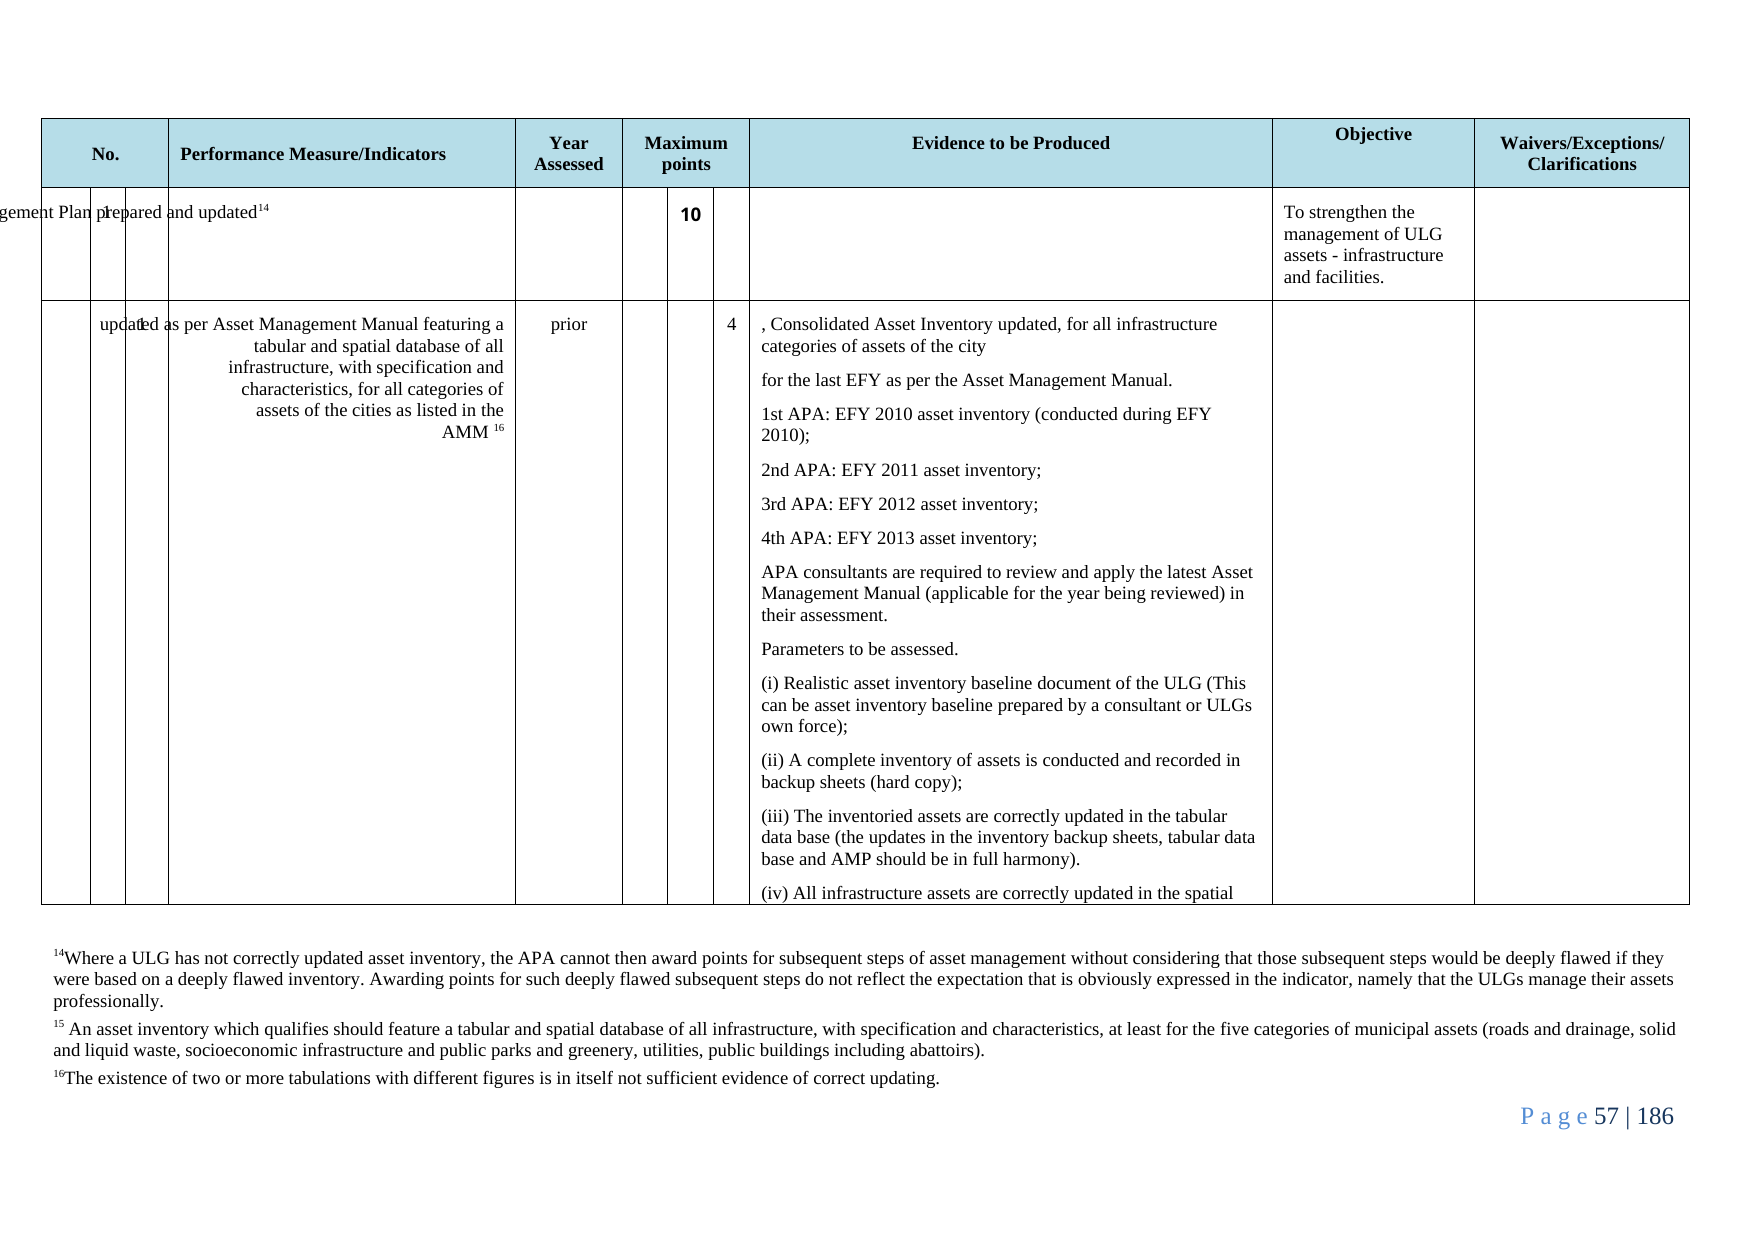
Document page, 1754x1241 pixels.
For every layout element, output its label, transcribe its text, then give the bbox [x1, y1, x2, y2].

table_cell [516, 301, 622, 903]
table_header Objective [1273, 119, 1474, 187]
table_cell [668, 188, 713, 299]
table_header No. [42, 119, 168, 187]
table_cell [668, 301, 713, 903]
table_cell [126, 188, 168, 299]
table_header Waivers/Exceptions/ Clarifications [1475, 119, 1689, 187]
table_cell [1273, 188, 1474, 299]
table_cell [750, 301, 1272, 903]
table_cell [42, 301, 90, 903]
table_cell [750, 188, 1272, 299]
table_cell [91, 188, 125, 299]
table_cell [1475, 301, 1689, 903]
table_header Performance Measure/Indicators [169, 119, 515, 187]
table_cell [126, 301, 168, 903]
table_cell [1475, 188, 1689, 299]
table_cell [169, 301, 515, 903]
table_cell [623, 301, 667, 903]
table_header Year Assessed [516, 119, 622, 187]
table_header Evidence to be Produced [750, 119, 1272, 187]
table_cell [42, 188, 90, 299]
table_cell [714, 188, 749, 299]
table_header Maximum points [623, 119, 749, 187]
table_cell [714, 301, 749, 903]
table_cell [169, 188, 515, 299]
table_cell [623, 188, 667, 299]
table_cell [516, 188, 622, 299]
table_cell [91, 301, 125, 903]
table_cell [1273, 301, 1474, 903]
